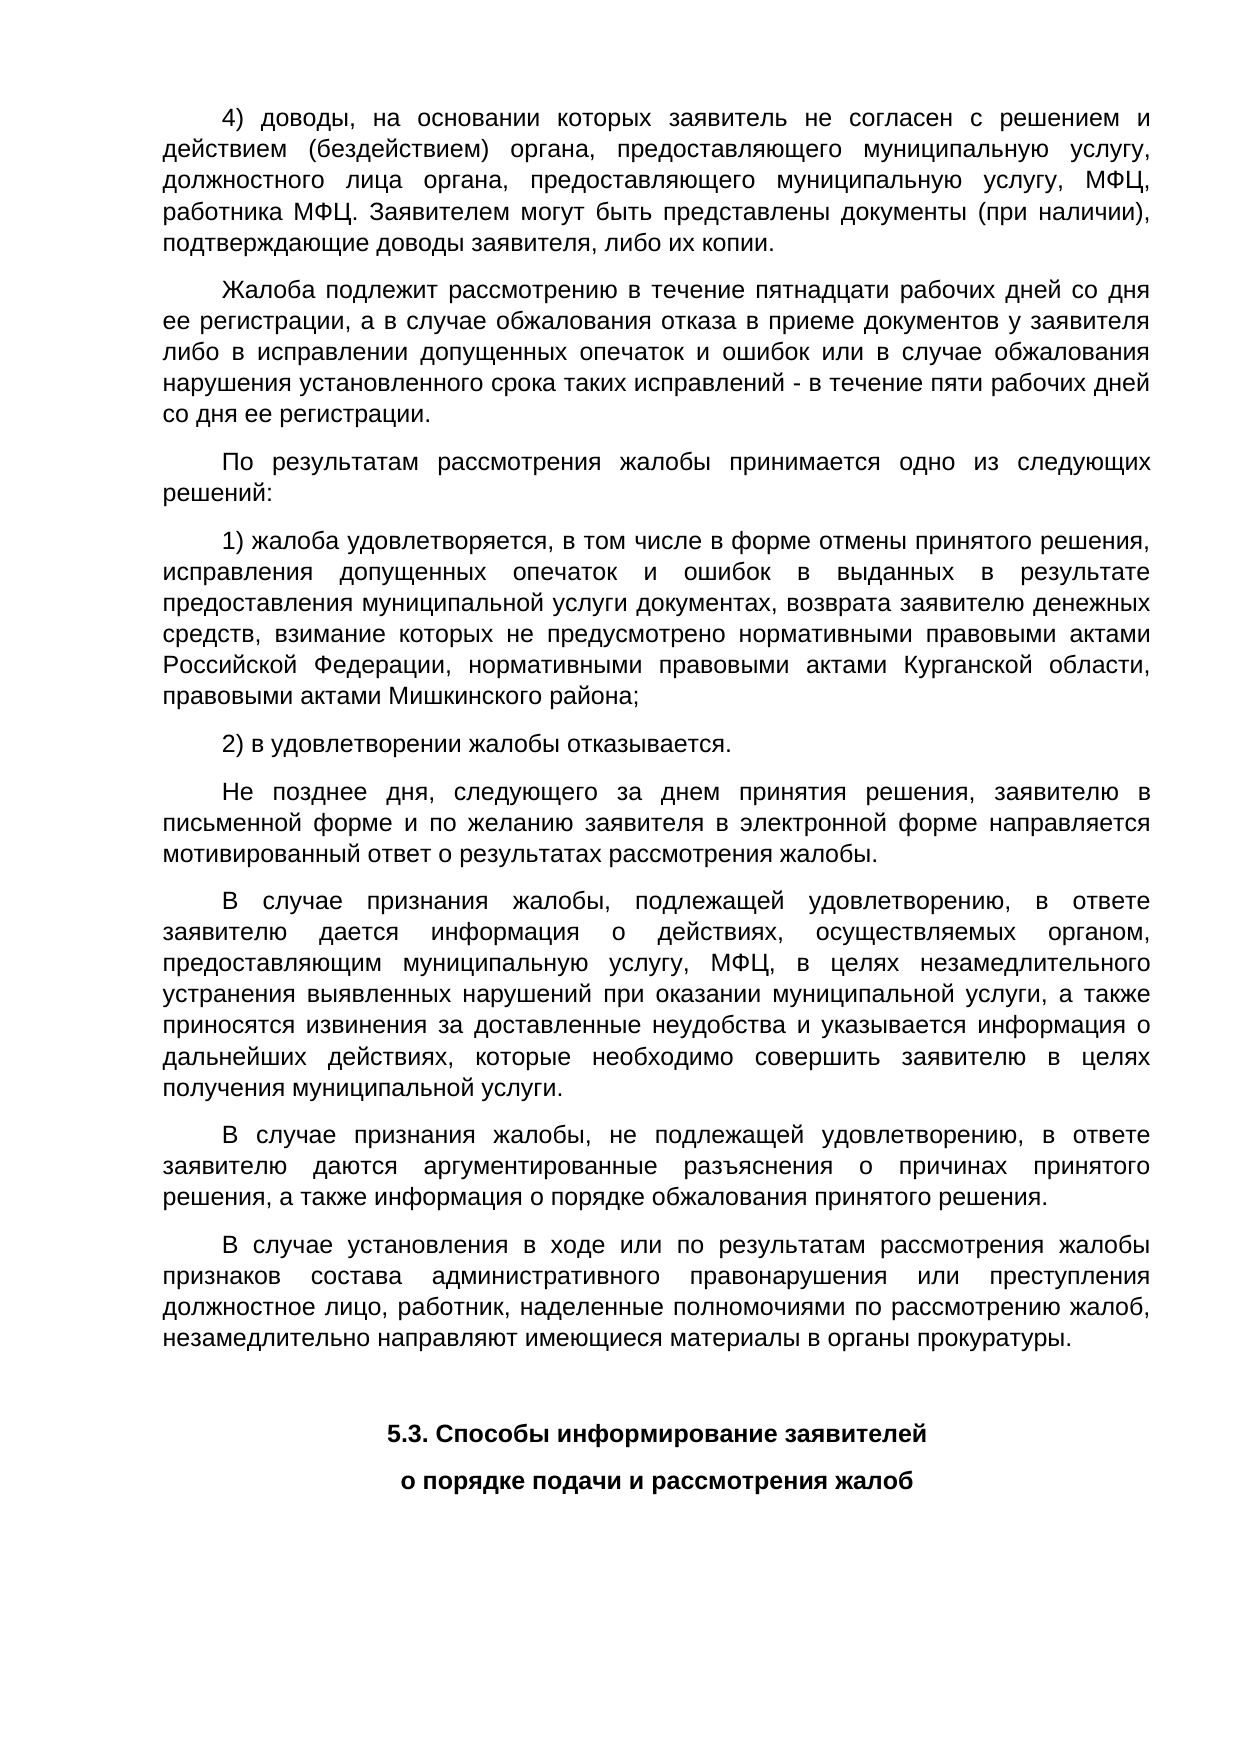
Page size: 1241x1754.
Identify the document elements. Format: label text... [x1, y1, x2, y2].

text 4) доводы, на основании которых заявитель не согласен с решением и действием (бездействием) органа, предоставляющего муниципальную услугу, должностного лица органа, предоставляющего муниципальную услугу, МФЦ, работника МФЦ. Заявителем могут быть представлены документы (при наличии), подтверждающие доводы заявителя, либо их копии. [162, 103, 1152, 256]
text В случае признания жалобы, не подлежащей удовлетворению, в ответе заявителю даются аргументированные разъяснения о причинах принятого решения, а также информация о порядке обжалования принятого решения. [162, 1120, 1152, 1211]
text 1) жалоба удовлетворяется, в том числе в форме отмены принятого решения, исправления допущенных опечаток и ошибок в выданных в результате предоставления муниципальной услуги документах, возврата заявителю денежных средств, взимание которых не предусмотрено нормативными правовыми актами Российской Федерации, нормативными правовыми актами Курганской области, правовыми актами Мишкинского района; [162, 526, 1152, 710]
text В случае установления в ходе или по результатам рассмотрения жалобы признаков состава административного правонарушения или преступления должностное лицо, работник, наделенные полномочиями по рассмотрению жалоб, незамедлительно направляют имеющиеся материалы в органы прокуратуры. [162, 1230, 1152, 1352]
text В случае признания жалобы, подлежащей удовлетворению, в ответе заявителю дается информация о действиях, осуществляемых органом, предоставляющим муниципальную услугу, МФЦ, в целях незамедлительного устранения выявленных нарушений при оказании муниципальной услуги, а также приносятся извинения за доставленные неудобства и указывается информация о дальнейших действиях, которые необходимо совершить заявителю в целях получения муниципальной услуги. [162, 886, 1152, 1101]
text Не позднее дня, следующего за днем принятия решения, заявителю в письменной форме и по желанию заявителя в электронной форме направляется мотивированный ответ о результатах рассмотрения жалобы. [162, 777, 1152, 867]
text По результатам рассмотрения жалобы принимается одно из следующих решений: [162, 447, 1152, 507]
text 2) в удовлетворении жалобы отказывается. [162, 729, 1152, 758]
text о порядке подачи и рассмотрения жалоб [162, 1466, 1152, 1495]
text Жалоба подлежит рассмотрению в течение пятнадцати рабочих дней со дня ее регистрации, а в случае обжалования отказа в приеме документов у заявителя либо в исправлении допущенных опечаток и ошибок или в случае обжалования нарушения установленного срока таких исправлений - в течение пяти рабочих дней со дня ее регистрации. [162, 275, 1152, 428]
text 5.3. Способы информирование заявителей [162, 1419, 1152, 1447]
